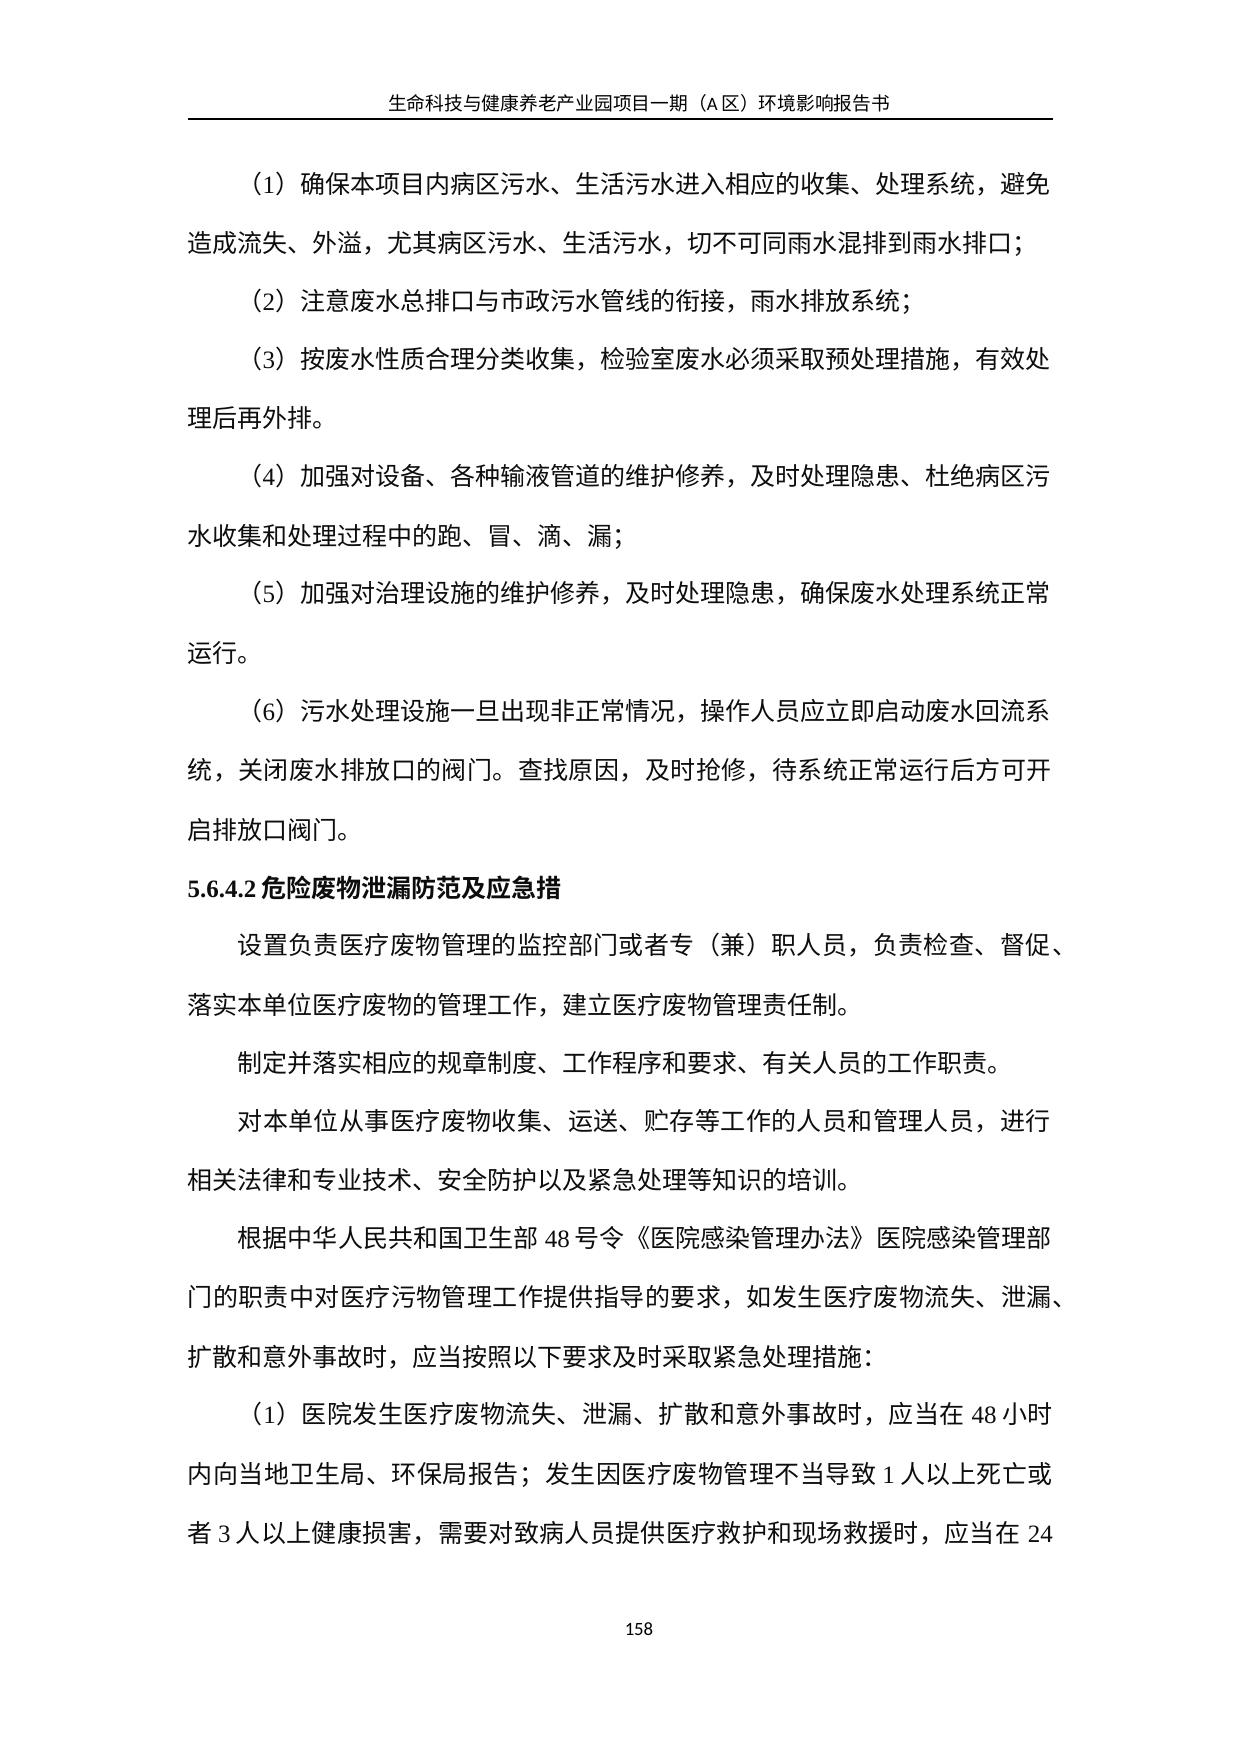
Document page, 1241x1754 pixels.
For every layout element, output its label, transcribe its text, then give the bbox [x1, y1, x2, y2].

text （5）加强对治理设施的维护修养，及时处理隐患，确保废水处理系统正常运行。 [187, 572, 1053, 671]
text （1）确保本项目内病区污水、生活污水进入相应的收集、处理系统，避免造成流失、外溢，尤其病区污水、生活污水，切不可同雨水混排到雨水排口； [187, 163, 1053, 262]
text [187, 1393, 1053, 1552]
text 制定并落实相应的规章制度、工作程序和要求、有关人员的工作职责。 [187, 1041, 1053, 1081]
text 设置负责医疗废物管理的监控部门或者专（兼）职人员，负责检查、督促、落实本单位医疗废物的管理工作，建立医疗废物管理责任制。 [187, 924, 1053, 1023]
text 根据中华人民共和国卫生部48号令《医院感染管理办法》医院感染管理部门的职责中对医疗污物管理工作提供指导的要求，如发生医疗废物流失、泄漏、扩散和意外事故时，应当按照以下要求及时采取紧急处理措施： [187, 1217, 1053, 1375]
subtitle 5.6.4.2危险废物泄漏防范及应急措 [187, 866, 1053, 906]
text （3）按废水性质合理分类收集，检验室废水必须采取预处理措施，有效处理后再外排。 [187, 338, 1053, 437]
text 对本单位从事医疗废物收集、运送、贮存等工作的人员和管理人员，进行相关法律和专业技术、安全防护以及紧急处理等知识的培训。 [187, 1099, 1053, 1198]
text （6）污水处理设施一旦出现非正常情况，操作人员应立即启动废水回流系统，关闭废水排放口的阀门。查找原因，及时抢修，待系统正常运行后方可开启排放口阀门。 [187, 689, 1053, 848]
text （4）加强对设备、各种输液管道的维护修养，及时处理隐患、杜绝病区污水收集和处理过程中的跑、冒、滴、漏； [187, 455, 1053, 554]
text （2）注意废水总排口与市政污水管线的衔接，雨水排放系统； [187, 280, 1053, 319]
